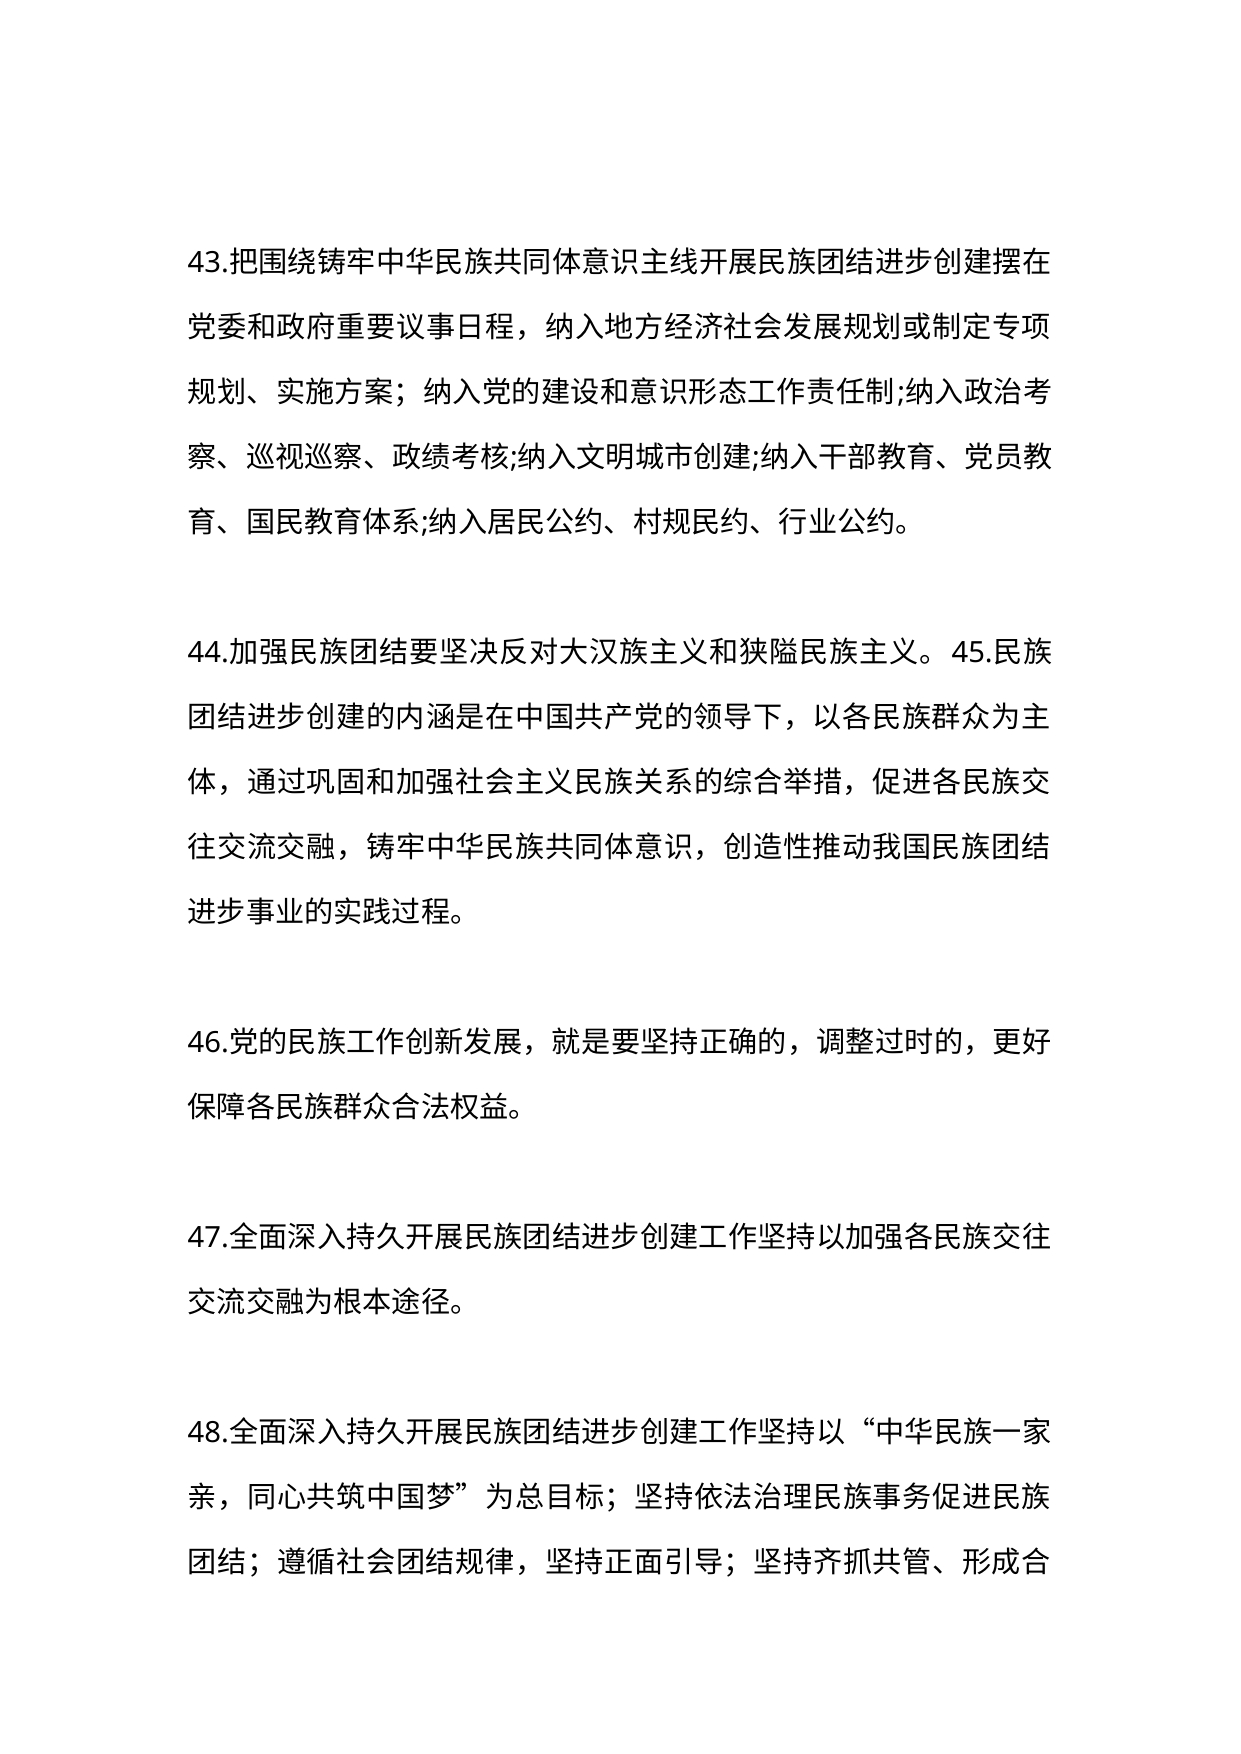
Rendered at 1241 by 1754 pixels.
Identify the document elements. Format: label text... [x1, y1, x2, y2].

text 44.加强民族团结要坚决反对大汉族主义和狭隘民族主义。45.民族团结进步创建的内涵是在中国共产党的领导下，以各民族群众为主体，通过巩固和加强社会主义民族关系的综合举措，促进各民族交往交流交融，铸牢中华民族共同体意识，创造性推动我国民族团结进步事业的实践过程。 [187, 617, 1053, 942]
text 46.党的民族工作创新发展，就是要坚持正确的，调整过时的，更好保障各民族群众合法权益。 [187, 1007, 1053, 1137]
text 47.全面深入持久开展民族团结进步创建工作坚持以加强各民族交往交流交融为根本途径。 [187, 1202, 1053, 1332]
text 43.把围绕铸牢中华民族共同体意识主线开展民族团结进步创建摆在党委和政府重要议事日程，纳入地方经济社会发展规划或制定专项规划、实施方案；纳入党的建设和意识形态工作责任制;纳入政治考察、巡视巡察、政绩考核;纳入文明城市创建;纳入干部教育、党员教育、国民教育体系;纳入居民公约、村规民约、行业公约。 [187, 227, 1053, 552]
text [187, 1397, 1053, 1592]
